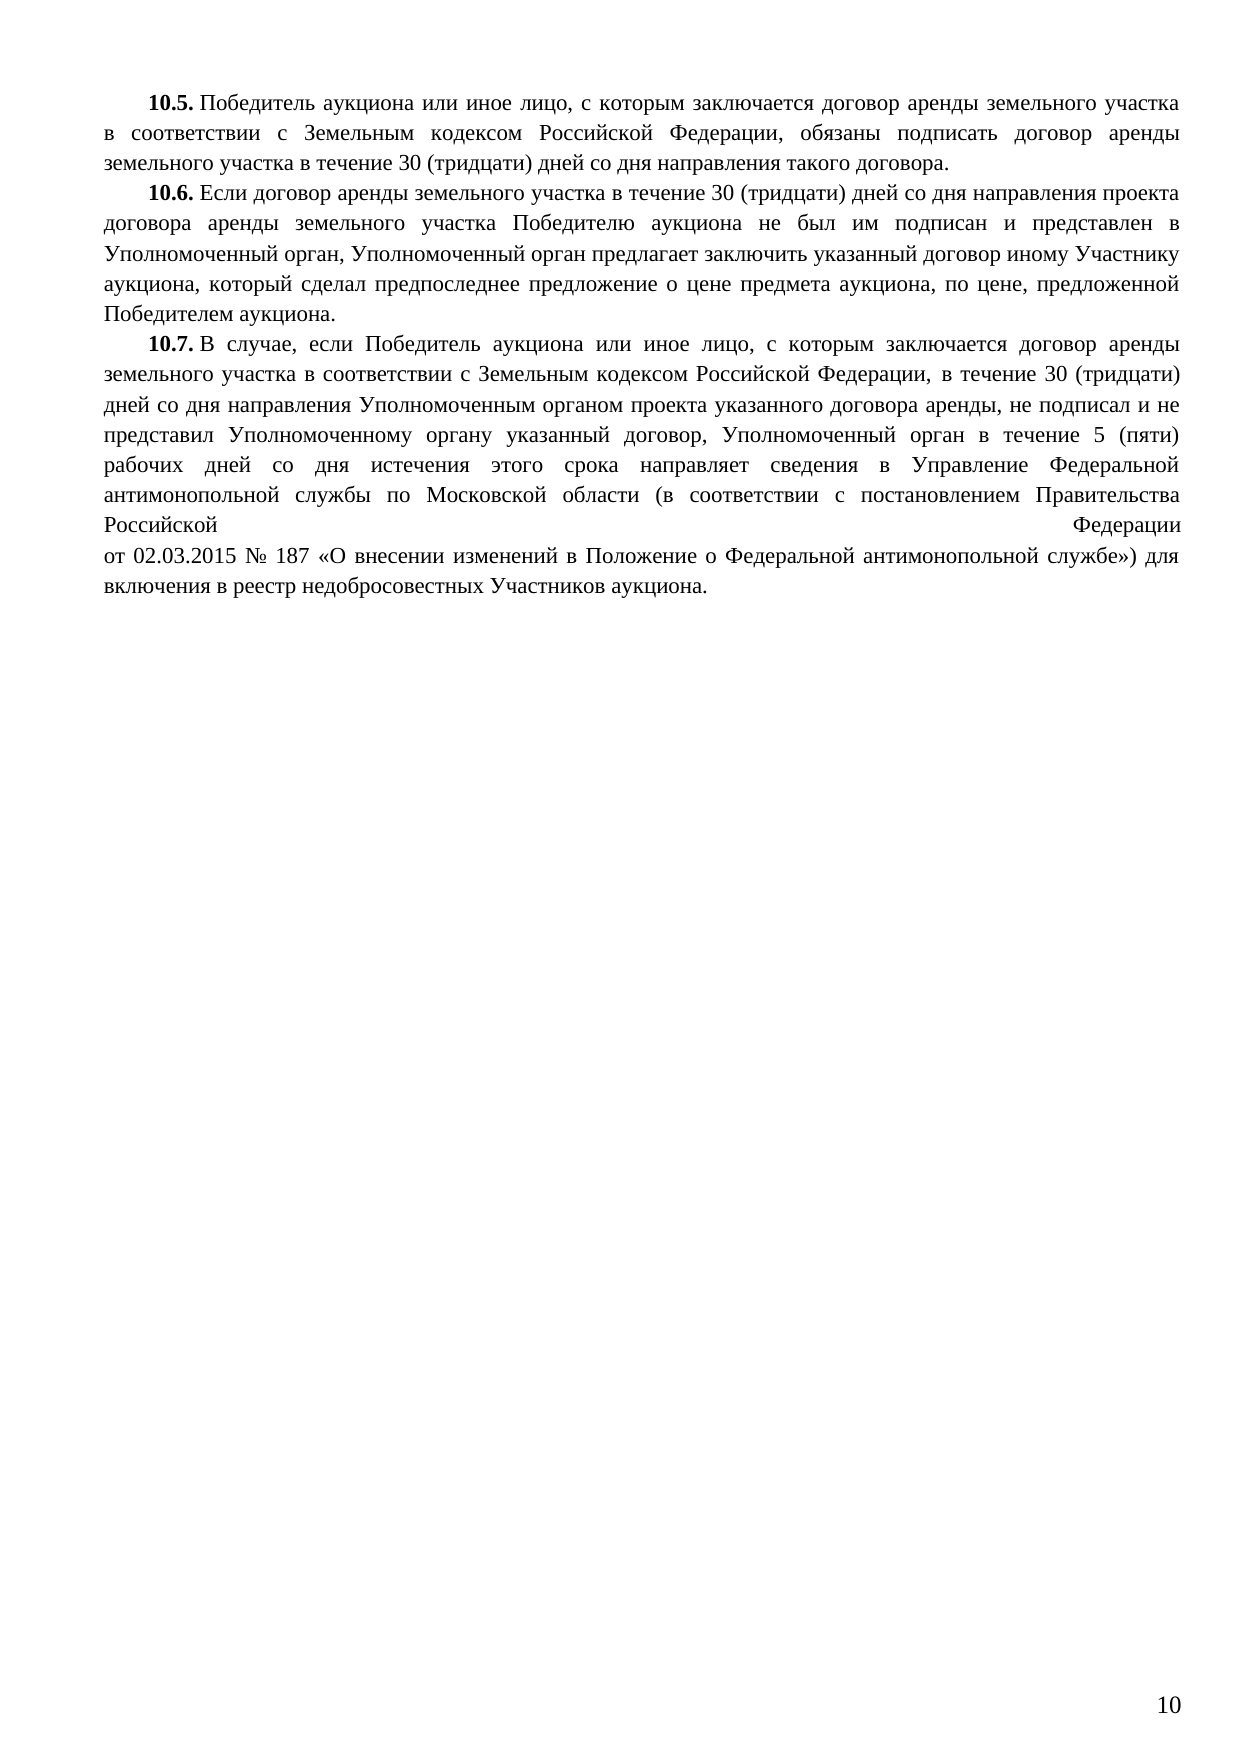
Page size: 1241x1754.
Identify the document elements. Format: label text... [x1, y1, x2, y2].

text 10.6. Если договор аренды земельного участка в течение 30 (тридцати) дней со дня направления проекта договора аренды земельного участка Победителю аукциона не был им подписан и представлен в Уполномоченный орган, Уполномоченный орган предлагает заключить указанный договор иному Участнику аукциона, который сделал предпоследнее предложение о цене предмета аукциона, по цене, предложенной Победителем аукциона. [103, 179, 1181, 326]
text 10.5. Победитель аукциона или иное лицо, с которым заключается договор аренды земельного участка в соответствии с Земельным кодексом Российской Федерации, обязаны подписать договор аренды земельного участка в течение 30 (тридцати) дней со дня направления такого договора. [103, 89, 1181, 175]
text 10.7. В случае, если Победитель аукциона или иное лицо, с которым заключается договор аренды земельного участка в соответствии с Земельным кодексом Российской Федерации, в течение 30 (тридцати) дней со дня направления Уполномоченным органом проекта указанного договора аренды, не подписал и не представил Уполномоченному органу указанный договор, Уполномоченный орган в течение 5 (пяти) рабочих дней со дня истечения этого срока направляет сведения в Управление Федеральной антимонопольной службы по Московской области (в соответствии с постановлением Правительства Российской Федерации от 02.03.2015 № 187 «О внесении изменений в Положение о Федеральной антимонопольной службе») для включения в реестр недобросовестных Участников аукциона. [103, 330, 1181, 598]
